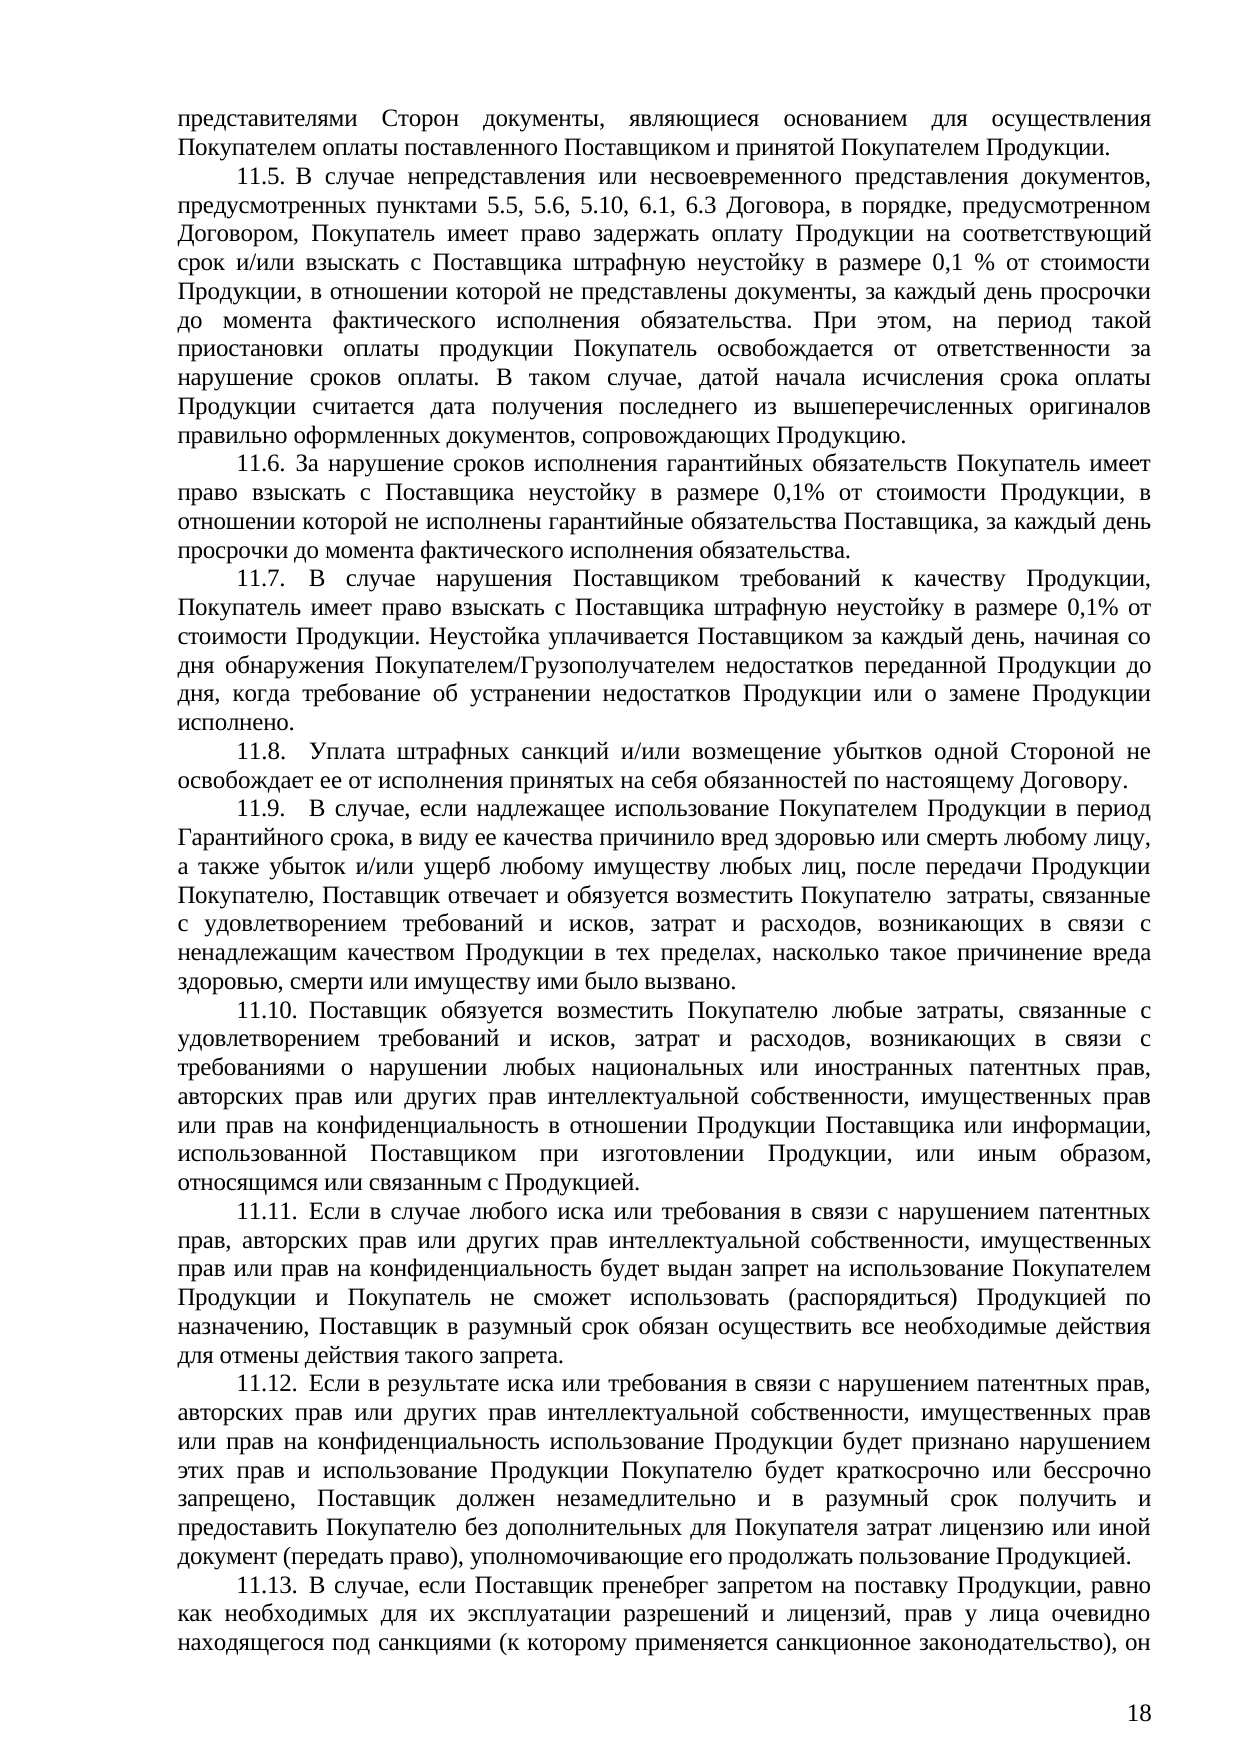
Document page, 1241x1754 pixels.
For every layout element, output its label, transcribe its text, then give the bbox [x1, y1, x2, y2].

text 11.11. Если в случае любого иска или требования в связи с нарушением патентных прав, авторских прав или других прав интеллектуальной собственности, имущественных прав или прав на конфиденциальность будет выдан запрет на использование Покупателем Продукции и Покупатель не сможет использовать (распорядиться) Продукцией по назначению, Поставщик в разумный срок обязан осуществить все необходимые действия для отмены действия такого запрета. [177, 1196, 1152, 1368]
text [177, 1570, 1152, 1656]
list Уплата штрафных санкций и/или возмещение убытков одной Стороной не освобождает ее от исполнения принятых на себя обязанностей по настоящему Договору. [177, 736, 1152, 793]
list В случае нарушения Поставщиком требований к качеству Продукции, Покупатель имеет право взыскать с Поставщика штрафную неустойку в размере 0,1% от стоимости Продукции. Неустойка уплачивается Поставщиком за каждый день, начиная со дня обнаружения Покупателем/Грузополучателем недостатков переданной Продукции до дня, когда требование об устранении недостатков Продукции или о замене Продукции исполнено. [177, 563, 1152, 736]
list В случае непредставления или несвоевременного представления документов, предусмотренных пунктами 5.5, 5.6, 5.10, 6.1, 6.3 Договора, в порядке, предусмотренном Договором, Покупатель имеет право задержать оплату Продукции на соответствующий срок и/или взыскать с Поставщика штрафную неустойку в размере 0,1 % от стоимости Продукции, в отношении которой не представлены документы, за каждый день просрочки до момента фактического исполнения обязательства. При этом, на период такой приостановки оплаты продукции Покупатель освобождается от ответственности за нарушение сроков оплаты. В таком случае, датой начала исчисления срока оплаты Продукции считается дата получения последнего из вышеперечисленных оригиналов правильно оформленных документов, сопровождающих Продукцию. [177, 161, 1152, 448]
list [177, 103, 1152, 161]
text 11.10. Поставщик обязуется возместить Покупателю любые затраты, связанные с удовлетворением требований и исков, затрат и расходов, возникающих в связи с требованиями о нарушении любых национальных или иностранных патентных прав, авторских прав или других прав интеллектуальной собственности, имущественных прав или прав на конфиденциальность в отношении Продукции Поставщика или информации, использованной Поставщиком при изготовлении Продукции, или иным образом, относящимся или связанным с Продукцией. [177, 995, 1152, 1196]
text 11.12. Если в результате иска или требования в связи с нарушением патентных прав, авторских прав или других прав интеллектуальной собственности, имущественных прав или прав на конфиденциальность использование Продукции будет признано нарушением этих прав и использование Продукции Покупателю будет краткосрочно или бессрочно запрещено, Поставщик должен незамедлительно и в разумный срок получить и предоставить Покупателю без дополнительных для Покупателя затрат лицензию или иной документ (передать право), уполномочивающие его продолжать пользование Продукцией. [177, 1368, 1152, 1570]
text 11.9. В случае, если надлежащее использование Покупателем Продукции в период Гарантийного срока, в виду ее качества причинило вред здоровью или смерть любому лицу, а также убыток и/или ущерб любому имуществу любых лиц, после передачи Продукции Покупателю, Поставщик отвечает и обязуется возместить Покупателю затраты, связанные с удовлетворением требований и исков, затрат и расходов, возникающих в связи с ненадлежащим качеством Продукции в тех пределах, насколько такое причинение вреда здоровью, смерти или имуществу ими было вызвано. [177, 793, 1152, 995]
list За нарушение сроков исполнения гарантийных обязательств Покупатель имеет право взыскать с Поставщика неустойку в размере 0,1% от стоимости Продукции, в отношении которой не исполнены гарантийные обязательства Поставщика, за каждый день просрочки до момента фактического исполнения обязательства. [177, 448, 1152, 563]
